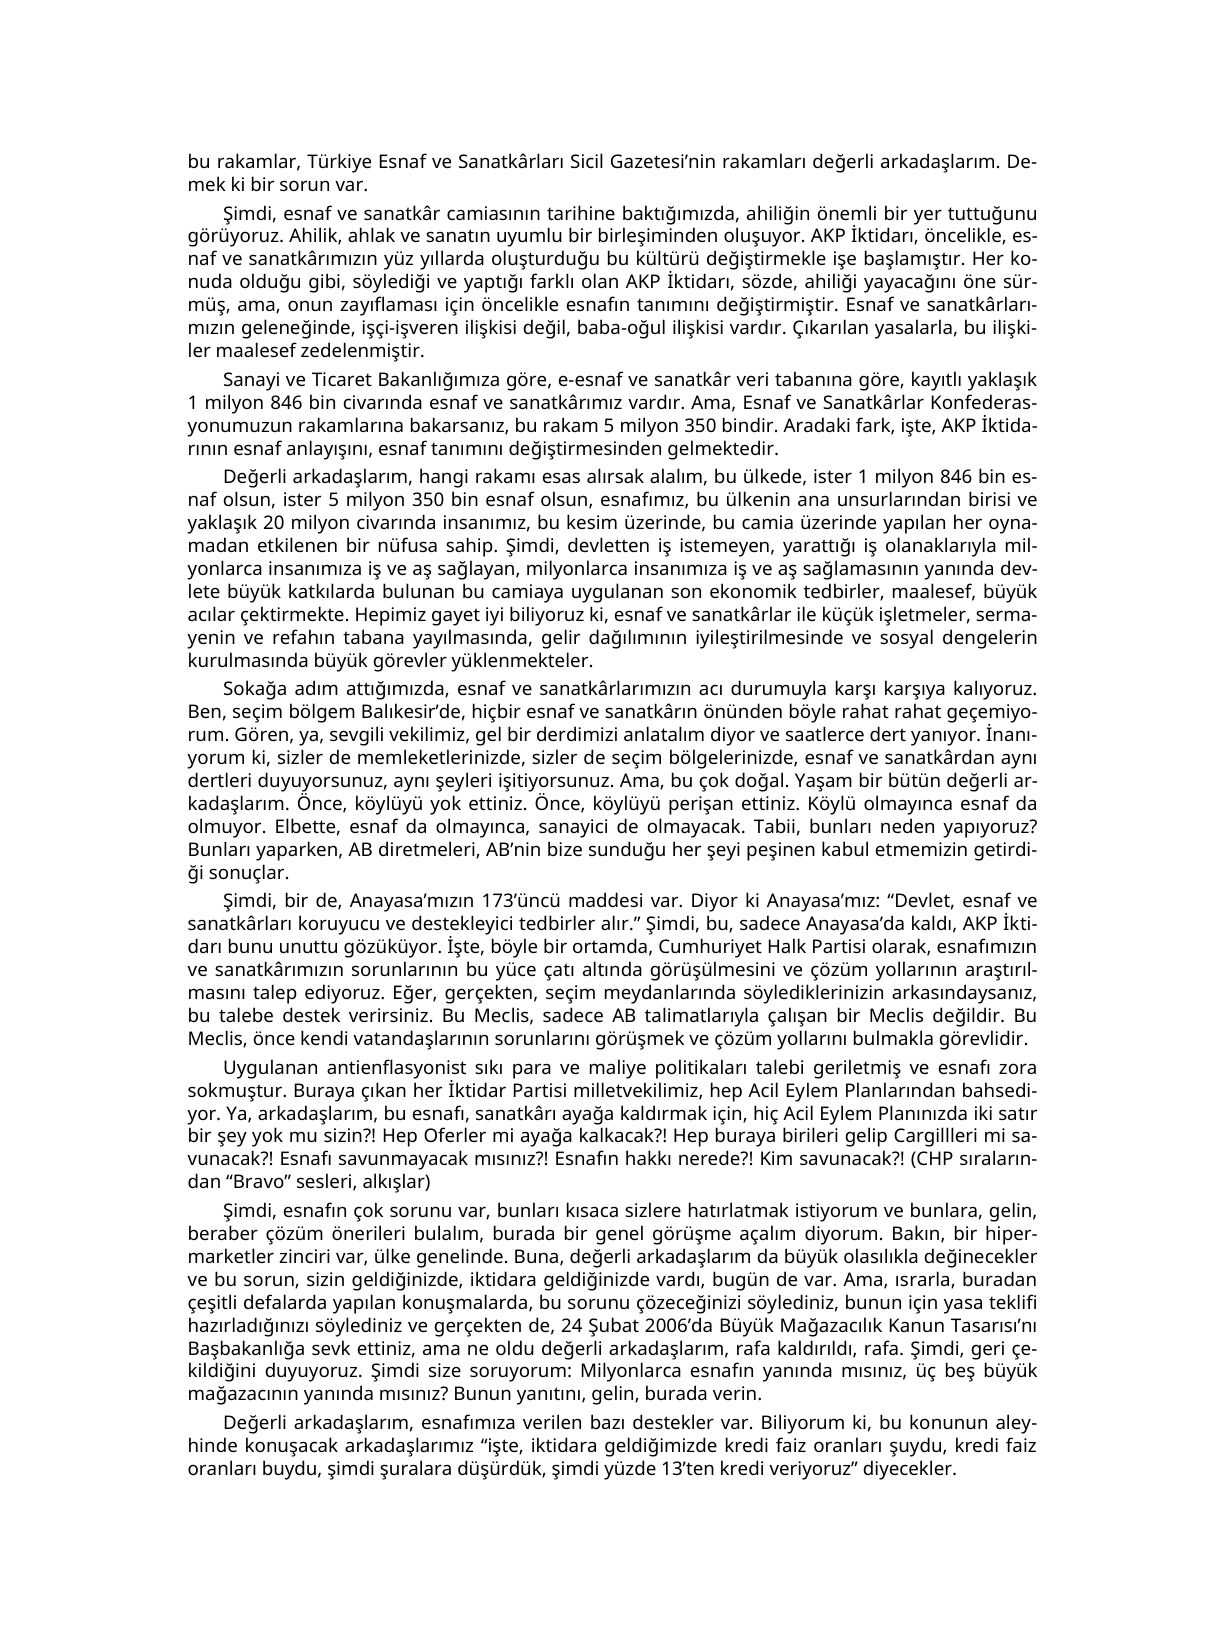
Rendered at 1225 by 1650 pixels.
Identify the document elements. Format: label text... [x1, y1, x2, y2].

text Sanayi ve Ticaret Bakanlığımıza göre, e-esnaf ve sanatkâr veri tabanına göre, kayıtlı yaklaşık 1 milyon 846 bin civarında esnaf ve sanatkârımız vardır. Ama, Esnaf ve Sanatkârlar Konfederasyonumuzun rakamlarına bakarsanız, bu rakam 5 milyon 350 bindir. Aradaki fark, işte, AKP İktidarının esnaf anlayışını, esnaf tanımını değiştirmesinden gelmektedir. [187, 368, 1037, 459]
text Değerli arkadaşlarım, esnafımıza verilen bazı destekler var. Biliyorum ki, bu konunun aleyhinde konuşacak arkadaşlarımız “işte, iktidara geldiğimizde kredi faiz oranları şuydu, kredi faiz oranları buydu, şimdi şuralara düşürdük, şimdi yüzde 13’ten kredi veriyoruz” diyecekler. [187, 1411, 1037, 1480]
text Şimdi, esnafın çok sorunu var, bunları kısaca sizlere hatırlatmak istiyorum ve bunlara, gelin, beraber çözüm önerileri bulalım, burada bir genel görüşme açalım diyorum. Bakın, bir hipermarketler zinciri var, ülke genelinde. Buna, değerli arkadaşlarım da büyük olasılıkla değinecekler ve bu sorun, sizin geldiğinizde, iktidara geldiğinizde vardı, bugün de var. Ama, ısrarla, buradan çeşitli defalarda yapılan konuşmalarda, bu sorunu çözeceğinizi söylediniz, bunun için yasa teklifi hazırladığınızı söylediniz ve gerçekten de, 24 Şubat 2006’da Büyük Mağazacılık Kanun Tasarısı’nı Başbakanlığa sevk ettiniz, ama ne oldu değerli arkadaşlarım, rafa kaldırıldı, rafa. Şimdi, geri çekildiğini duyuyoruz. Şimdi size soruyorum: Milyonlarca esnafın yanında mısınız, üç beş büyük mağazacının yanında mısınız? Bunun yanıtını, gelin, burada verin. [187, 1199, 1037, 1405]
text Şimdi, bir de, Anayasa’mızın 173’üncü maddesi var. Diyor ki Anayasa’mız: “Devlet, esnaf ve sanatkârları koruyucu ve destekleyici tedbirler alır.” Şimdi, bu, sadece Anayasa’da kaldı, AKP İktidarı bunu unuttu gözüküyor. İşte, böyle bir ortamda, Cumhuriyet Halk Partisi olarak, esnafımızın ve sanatkârımızın sorunlarının bu yüce çatı altında görüşülmesini ve çözüm yollarının araştırılmasını talep ediyoruz. Eğer, gerçekten, seçim meydanlarında söylediklerinizin arkasındaysanız, bu talebe destek verirsiniz. Bu Meclis, sadece AB talimatlarıyla çalışan bir Meclis değildir. Bu Meclis, önce kendi vatandaşlarının sorunlarını görüşmek ve çözüm yollarını bulmakla görevlidir. [187, 889, 1037, 1050]
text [187, 150, 1037, 196]
text Değerli arkadaşlarım, hangi rakamı esas alırsak alalım, bu ülkede, ister 1 milyon 846 bin esnaf olsun, ister 5 milyon 350 bin esnaf olsun, esnafımız, bu ülkenin ana unsurlarından birisi ve yaklaşık 20 milyon civarında insanımız, bu kesim üzerinde, bu camia üzerinde yapılan her oynamadan etkilenen bir nüfusa sahip. Şimdi, devletten iş istemeyen, yarattığı iş olanaklarıyla milyonlarca insanımıza iş ve aş sağlayan, milyonlarca insanımıza iş ve aş sağlamasının yanında devlete büyük katkılarda bulunan bu camiaya uygulanan son ekonomik tedbirler, maalesef, büyük acılar çektirmekte. Hepimiz gayet iyi biliyoruz ki, esnaf ve sanatkârlar ile küçük işletmeler, sermayenin ve refahın tabana yayılmasında, gelir dağılımının iyileştirilmesinde ve sosyal dengelerin kurulmasında büyük görevler yüklenmekteler. [187, 465, 1037, 672]
text Uygulanan antienflasyonist sıkı para ve maliye politikaları talebi geriletmiş ve esnafı zora sokmuştur. Buraya çıkan her İktidar Partisi milletvekilimiz, hep Acil Eylem Planlarından bahsediyor. Ya, arkadaşlarım, bu esnafı, sanatkârı ayağa kaldırmak için, hiç Acil Eylem Planınızda iki satır bir şey yok mu sizin?! Hep Oferler mi ayağa kalkacak?! Hep buraya birileri gelip Cargillleri mi savunacak?! Esnafı savunmayacak mısınız?! Esnafın hakkı nerede?! Kim savunacak?! (CHP sıralarından “Bravo” sesleri, alkışlar) [187, 1056, 1037, 1193]
text Şimdi, esnaf ve sanatkâr camiasının tarihine baktığımızda, ahiliğin önemli bir yer tuttuğunu görüyoruz. Ahilik, ahlak ve sanatın uyumlu bir birleşiminden oluşuyor. AKP İktidarı, öncelikle, esnaf ve sanatkârımızın yüz yıllarda oluşturduğu bu kültürü değiştirmekle işe başlamıştır. Her konuda olduğu gibi, söylediği ve yaptığı farklı olan AKP İktidarı, sözde, ahiliği yayacağını öne sürmüş, ama, onun zayıflaması için öncelikle esnafın tanımını değiştirmiştir. Esnaf ve sanatkârlarımızın geleneğinde, işçi-işveren ilişkisi değil, baba-oğul ilişkisi vardır. Çıkarılan yasalarla, bu ilişkiler maalesef zedelenmiştir. [187, 202, 1037, 362]
text Sokağa adım attığımızda, esnaf ve sanatkârlarımızın acı durumuyla karşı karşıya kalıyoruz. Ben, seçim bölgem Balıkesir’de, hiçbir esnaf ve sanatkârın önünden böyle rahat rahat geçemiyorum. Gören, ya, sevgili vekilimiz, gel bir derdimizi anlatalım diyor ve saatlerce dert yanıyor. İnanıyorum ki, sizler de memleketlerinizde, sizler de seçim bölgelerinizde, esnaf ve sanatkârdan aynı dertleri duyuyorsunuz, aynı şeyleri işitiyorsunuz. Ama, bu çok doğal. Yaşam bir bütün değerli arkadaşlarım. Önce, köylüyü yok ettiniz. Önce, köylüyü perişan ettiniz. Köylü olmayınca esnaf da olmuyor. Elbette, esnaf da olmayınca, sanayici de olmayacak. Tabii, bunları neden yapıyoruz? Bunları yaparken, AB diretmeleri, AB’nin bize sunduğu her şeyi peşinen kabul etmemizin getirdiği sonuçlar. [187, 677, 1037, 884]
